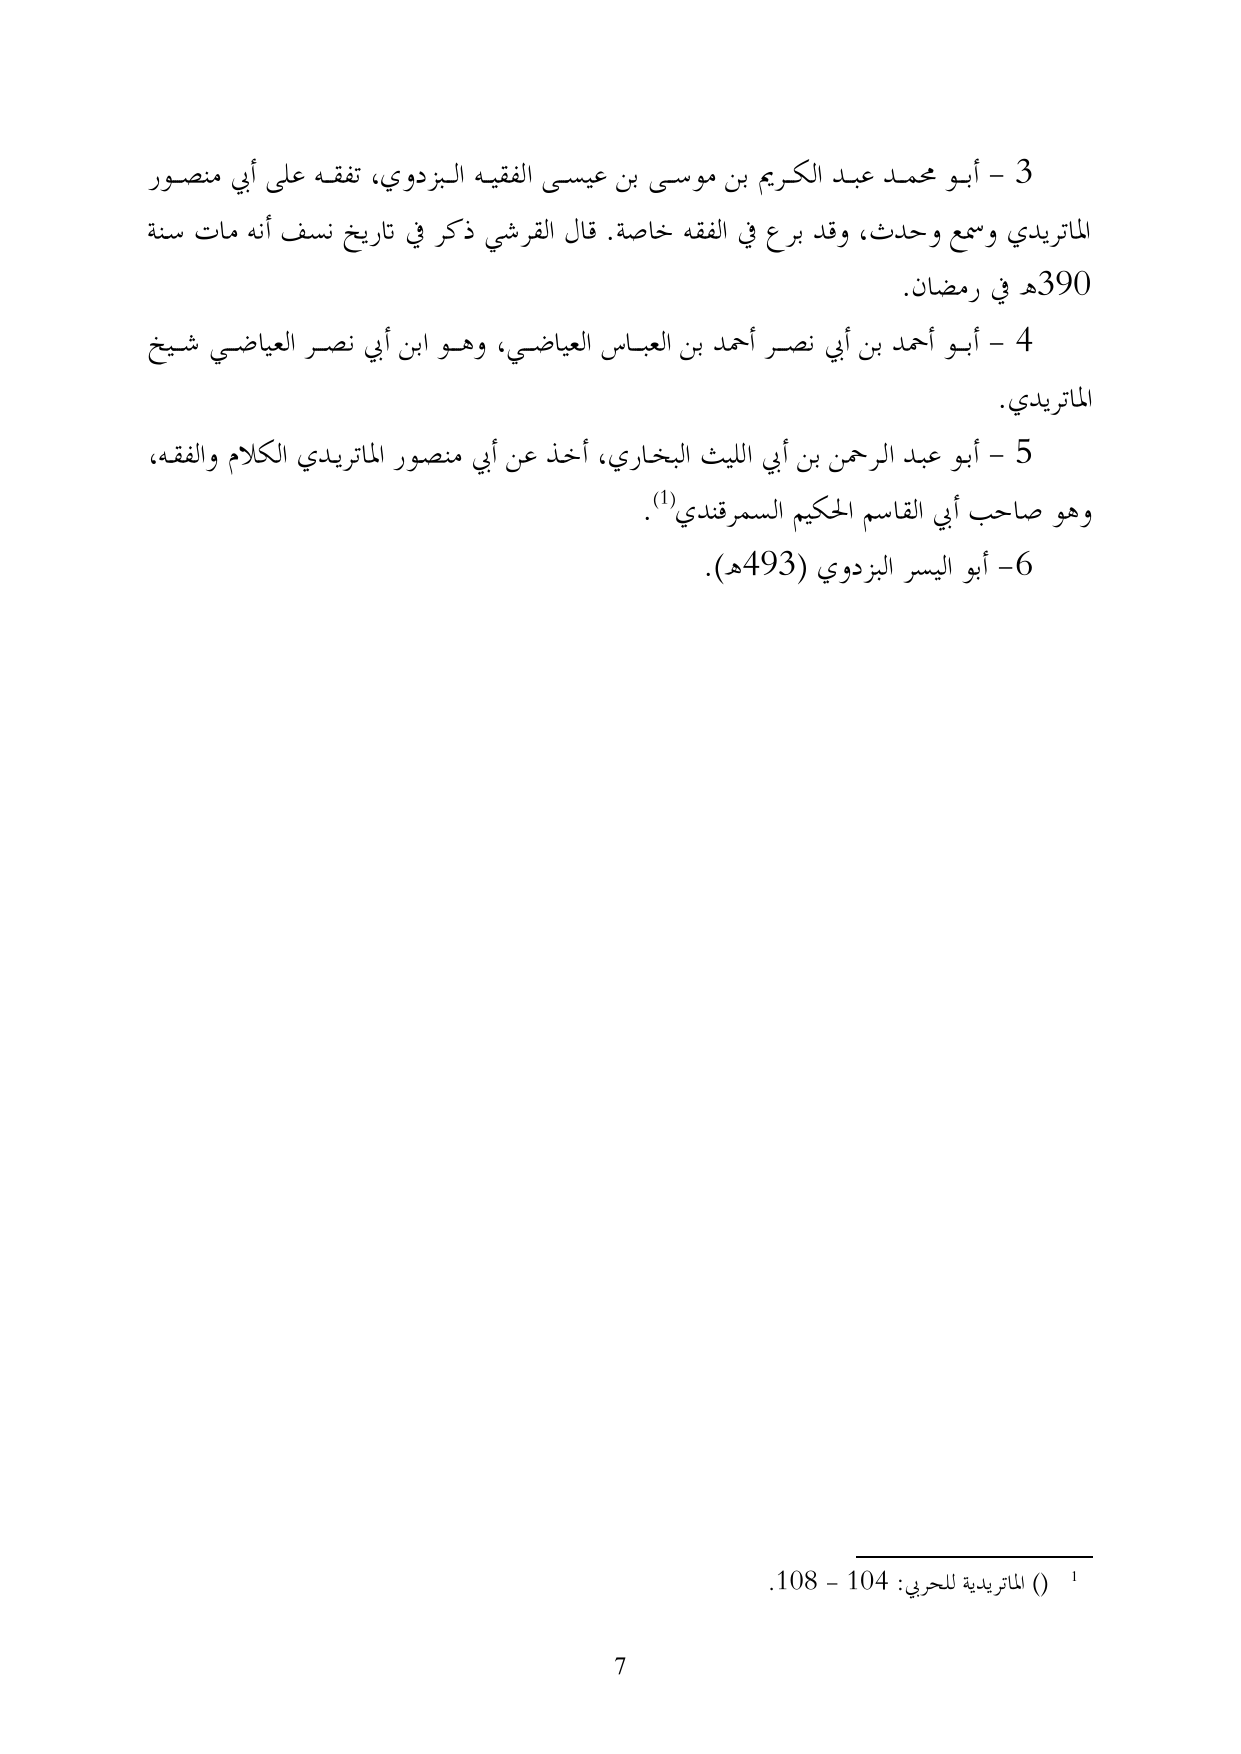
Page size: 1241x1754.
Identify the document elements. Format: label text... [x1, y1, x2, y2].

text 6- أبو اليسر البزدوي (493ه). [148, 540, 1092, 596]
text 5 - أبو عبد الرحمن بن أبي الليث البخاري، أخذ عن أبي منصور الماتريدي الكلام والفقه، وهو صاحب أبي القاسم الحكيم السمرقندي(). [148, 428, 1092, 540]
text 3 - أبو محمد عبد الكريم بن موسى بن عيسى الفقيه البزدوي، تفقه على أبي منصور الماتريدي وسمع وحدث، وقد برع في الفقه خاصة. قال القرشي ذكر في تاريخ نسف أنه مات سنة 390ه في رمضان. [148, 148, 1092, 316]
text 4 - أبو أحمد بن أبي نصر أحمد بن العباس العياضي، وهو ابن أبي نصر العياضي شيخ الماتريدي. [148, 316, 1092, 428]
